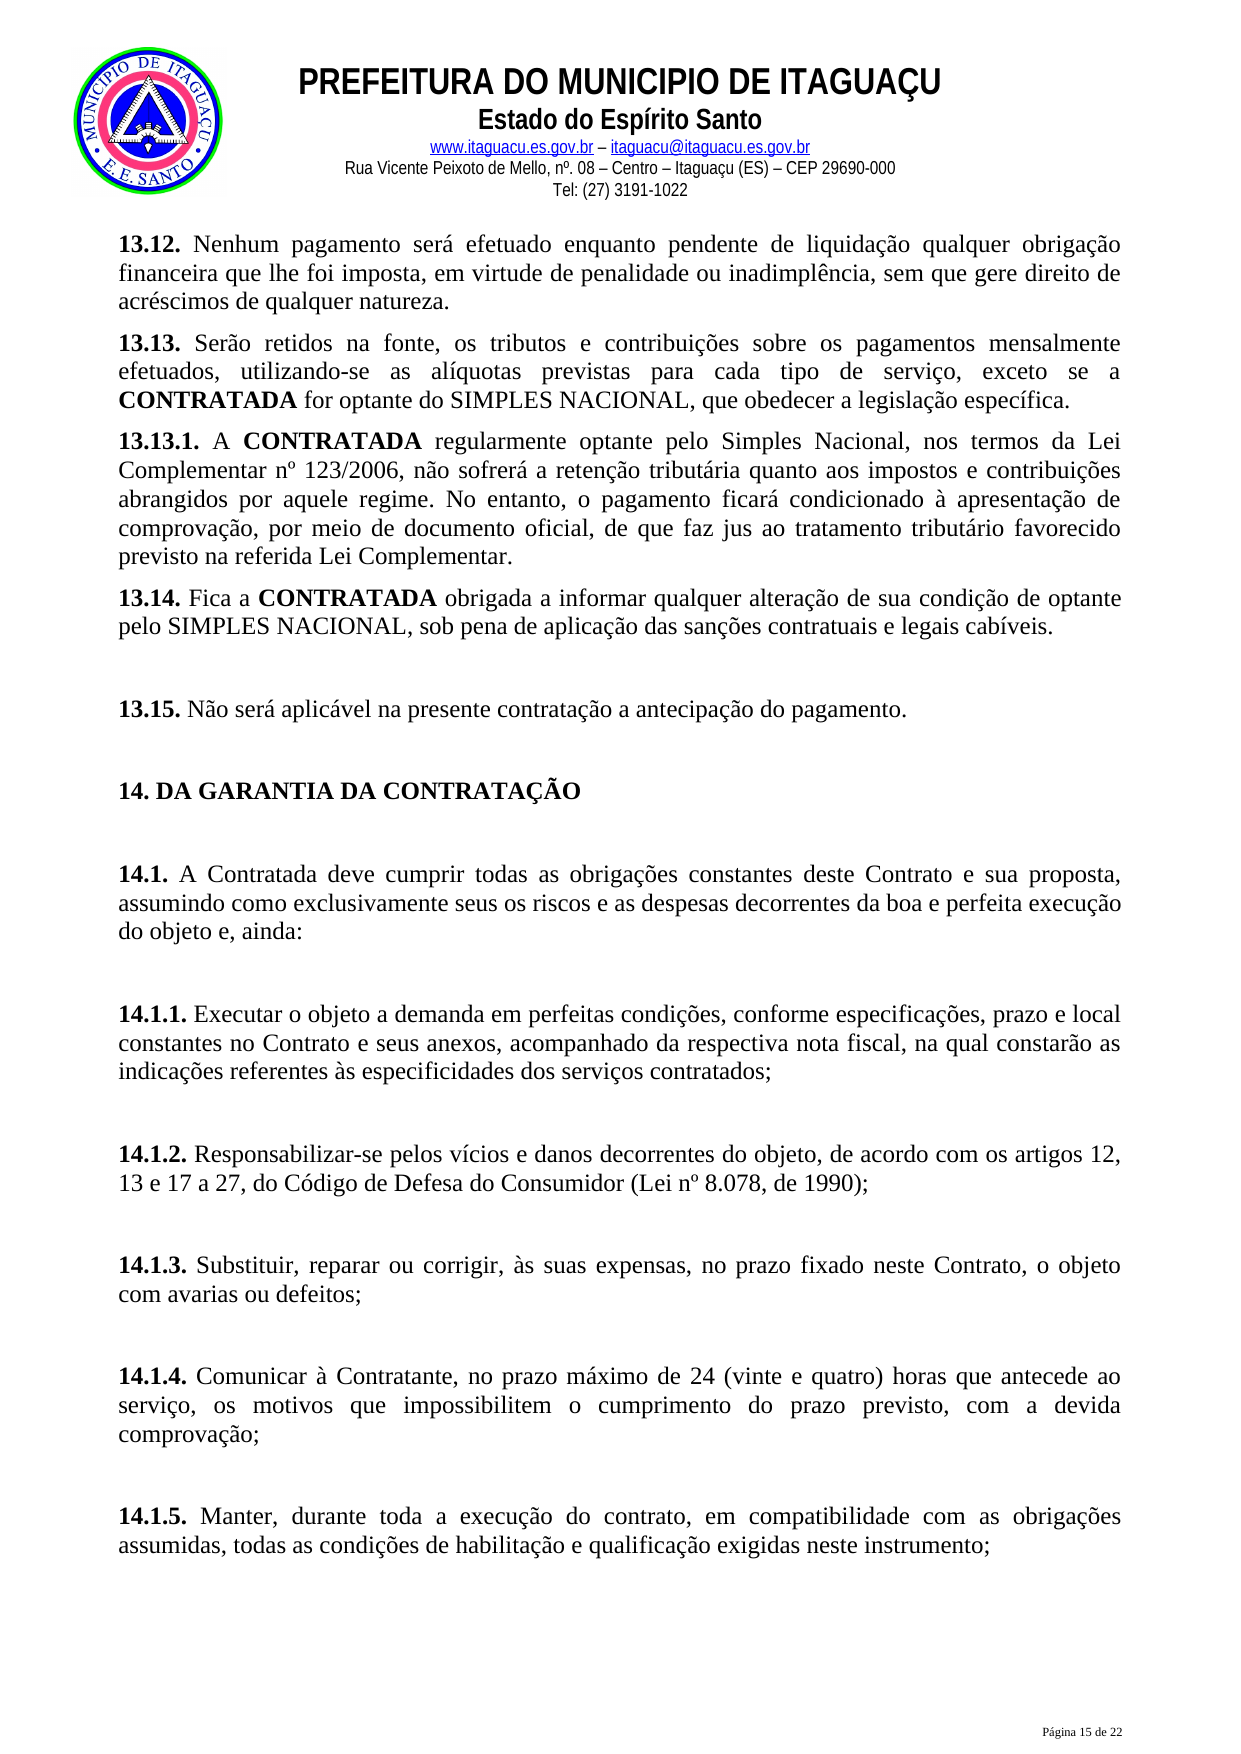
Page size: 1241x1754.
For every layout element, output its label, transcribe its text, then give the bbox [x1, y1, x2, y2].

text 14.1.2. Responsabilizar-se pelos vícios e danos decorrentes do objeto, de acordo com os artigos 12, 13 e 17 a 27, do Código de Defesa do Consumidor (Lei nº 8.078, de 1990); [118, 1139, 1122, 1196]
text 14. DA GARANTIA DA CONTRATAÇÃO [118, 776, 1122, 805]
text 14.1.5. Manter, durante toda a execução do contrato, em compatibilidade com as obrigações assumidas, todas as condições de habilitação e qualificação exigidas neste instrumento; [118, 1501, 1122, 1559]
text 14.1.1. Executar o objeto a demanda em perfeitas condições, conforme especificações, prazo e local constantes no Contrato e seus anexos, acompanhado da respectiva nota fiscal, na qual constarão as indicações referentes às especificidades dos serviços contratados; [118, 999, 1122, 1085]
text 13.15. Não será aplicável na presente contratação a antecipação do pagamento. [118, 694, 1122, 723]
text 14.1.4. Comunicar à Contratante, no prazo máximo de 24 (vinte e quatro) horas que antecede ao serviço, os motivos que impossibilitem o cumprimento do prazo previsto, com a devida comprovação; [118, 1361, 1122, 1448]
text 13.13.1. A CONTRATADA regularmente optante pelo Simples Nacional, nos termos da Lei Complementar nº 123/2006, não sofrerá a retenção tributária quanto aos impostos e contribuições abrangidos por aquele regime. No entanto, o pagamento ficará condicionado à apresentação de comprovação, por meio de documento oficial, de que faz jus ao tratamento tributário favorecido previsto na referida Lei Complementar. [118, 426, 1122, 570]
text 14.1. A Contratada deve cumprir todas as obrigações constantes deste Contrato e sua proposta, assumindo como exclusivamente seus os riscos e as despesas decorrentes da boa e perfeita execução do objeto e, ainda: [118, 859, 1122, 945]
text 14.1.3. Substituir, reparar ou corrigir, às suas expensas, no prazo fixado neste Contrato, o objeto com avarias ou defeitos; [118, 1250, 1122, 1308]
text 13.13. Serão retidos na fonte, os tributos e contribuições sobre os pagamentos mensalmente efetuados, utilizando-se as alíquotas previstas para cada tipo de serviço, exceto se a CONTRATADA for optante do SIMPLES NACIONAL, que obedecer a legislação específica. [118, 328, 1122, 414]
text 13.14. Fica a CONTRATADA obrigada a informar qualquer alteração de sua condição de optante pelo SIMPLES NACIONAL, sob pena de aplicação das sanções contratuais e legais cabíveis. [118, 583, 1122, 640]
text 13.12. Nenhum pagamento será efetuado enquanto pendente de liquidação qualquer obrigação financeira que lhe foi imposta, em virtude de penalidade ou inadimplência, sem que gere direito de acréscimos de qualquer natureza. [118, 229, 1122, 315]
